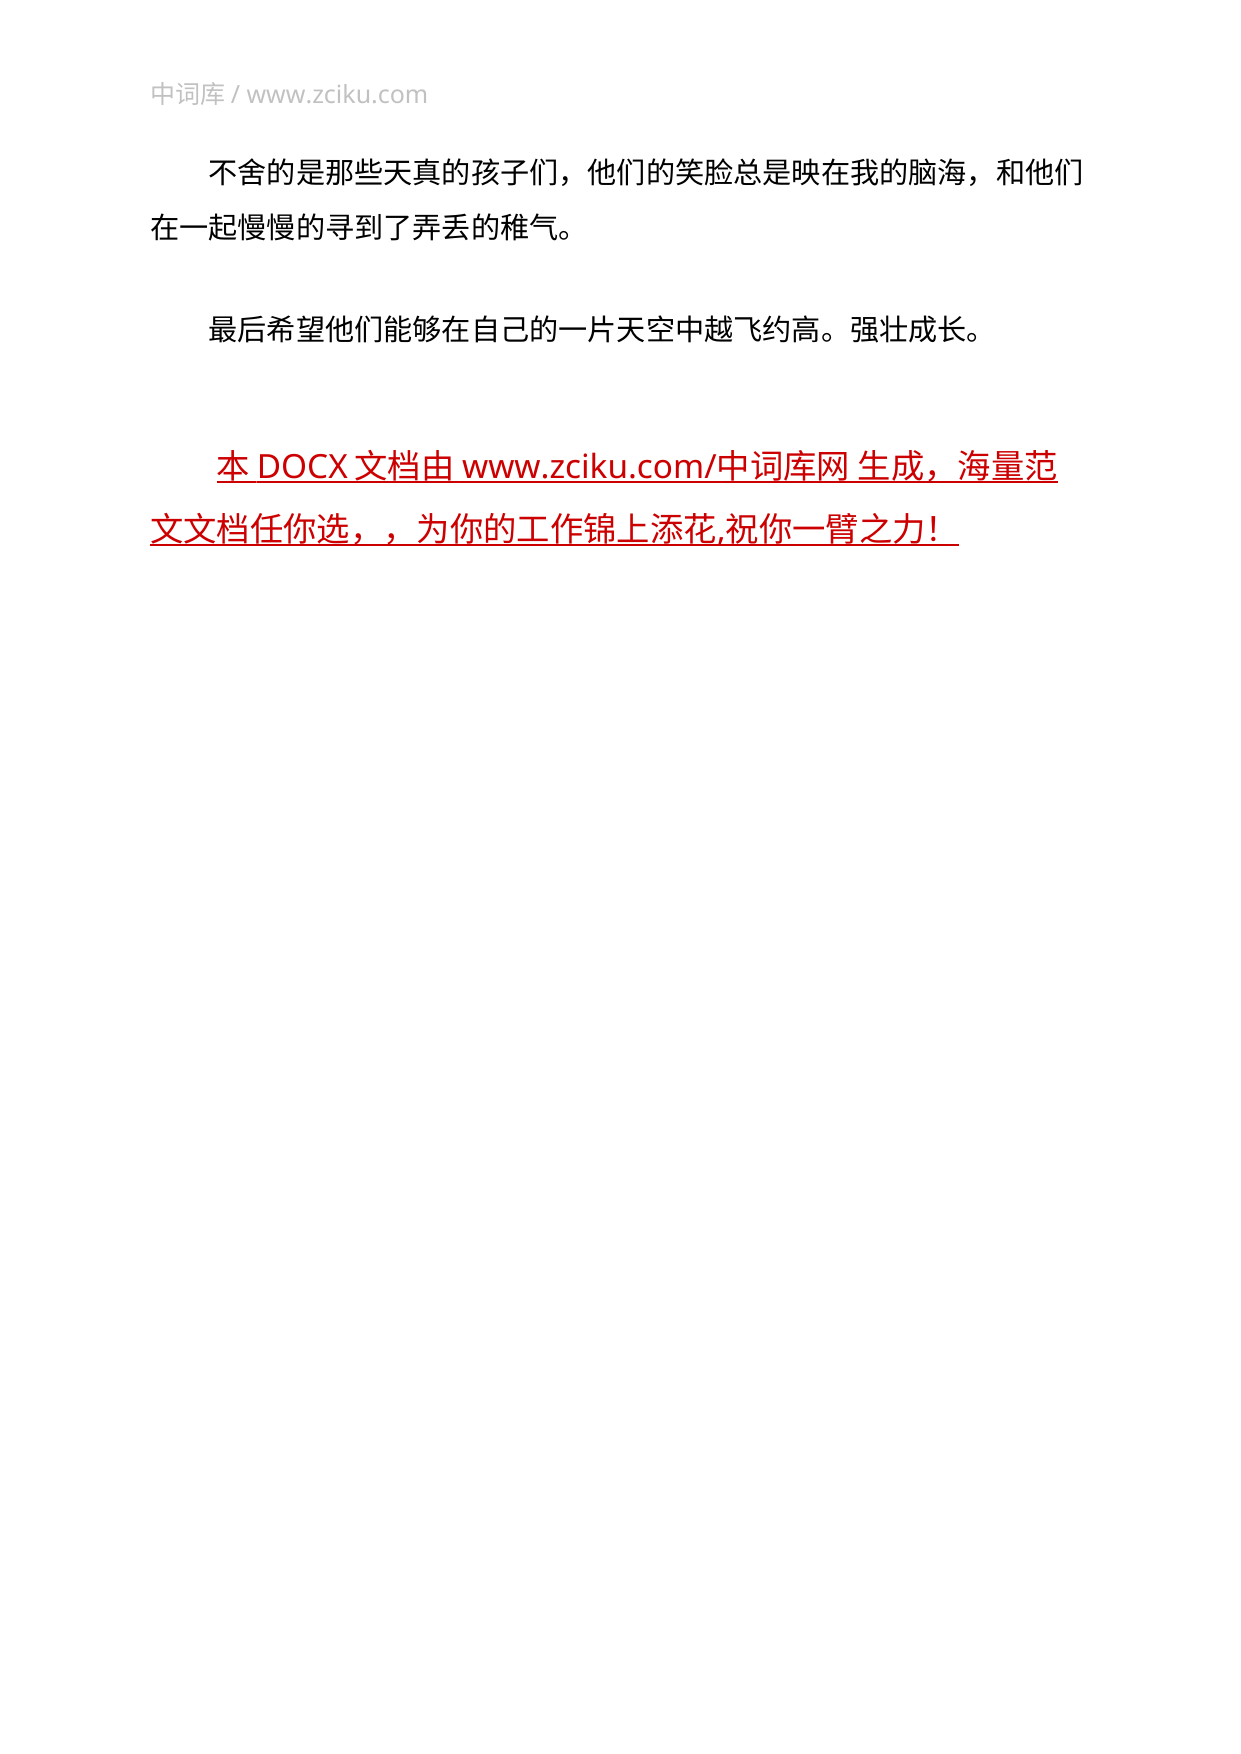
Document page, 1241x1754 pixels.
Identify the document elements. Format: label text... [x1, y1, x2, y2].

text 最后希望他们能够在自己的一片天空中越飞约高。强壮成长。 [150, 307, 1090, 349]
text 本DOCX文档由 www.zciku.com/中词库网 生成，海量范文文档任你选，，为你的工作锦上添花,祝你一臂之力！ [150, 440, 1090, 551]
text 不舍的是那些天真的孩子们，他们的笑脸总是映在我的脑海，和他们在一起慢慢的寻到了弄丢的稚气。 [150, 150, 1090, 247]
